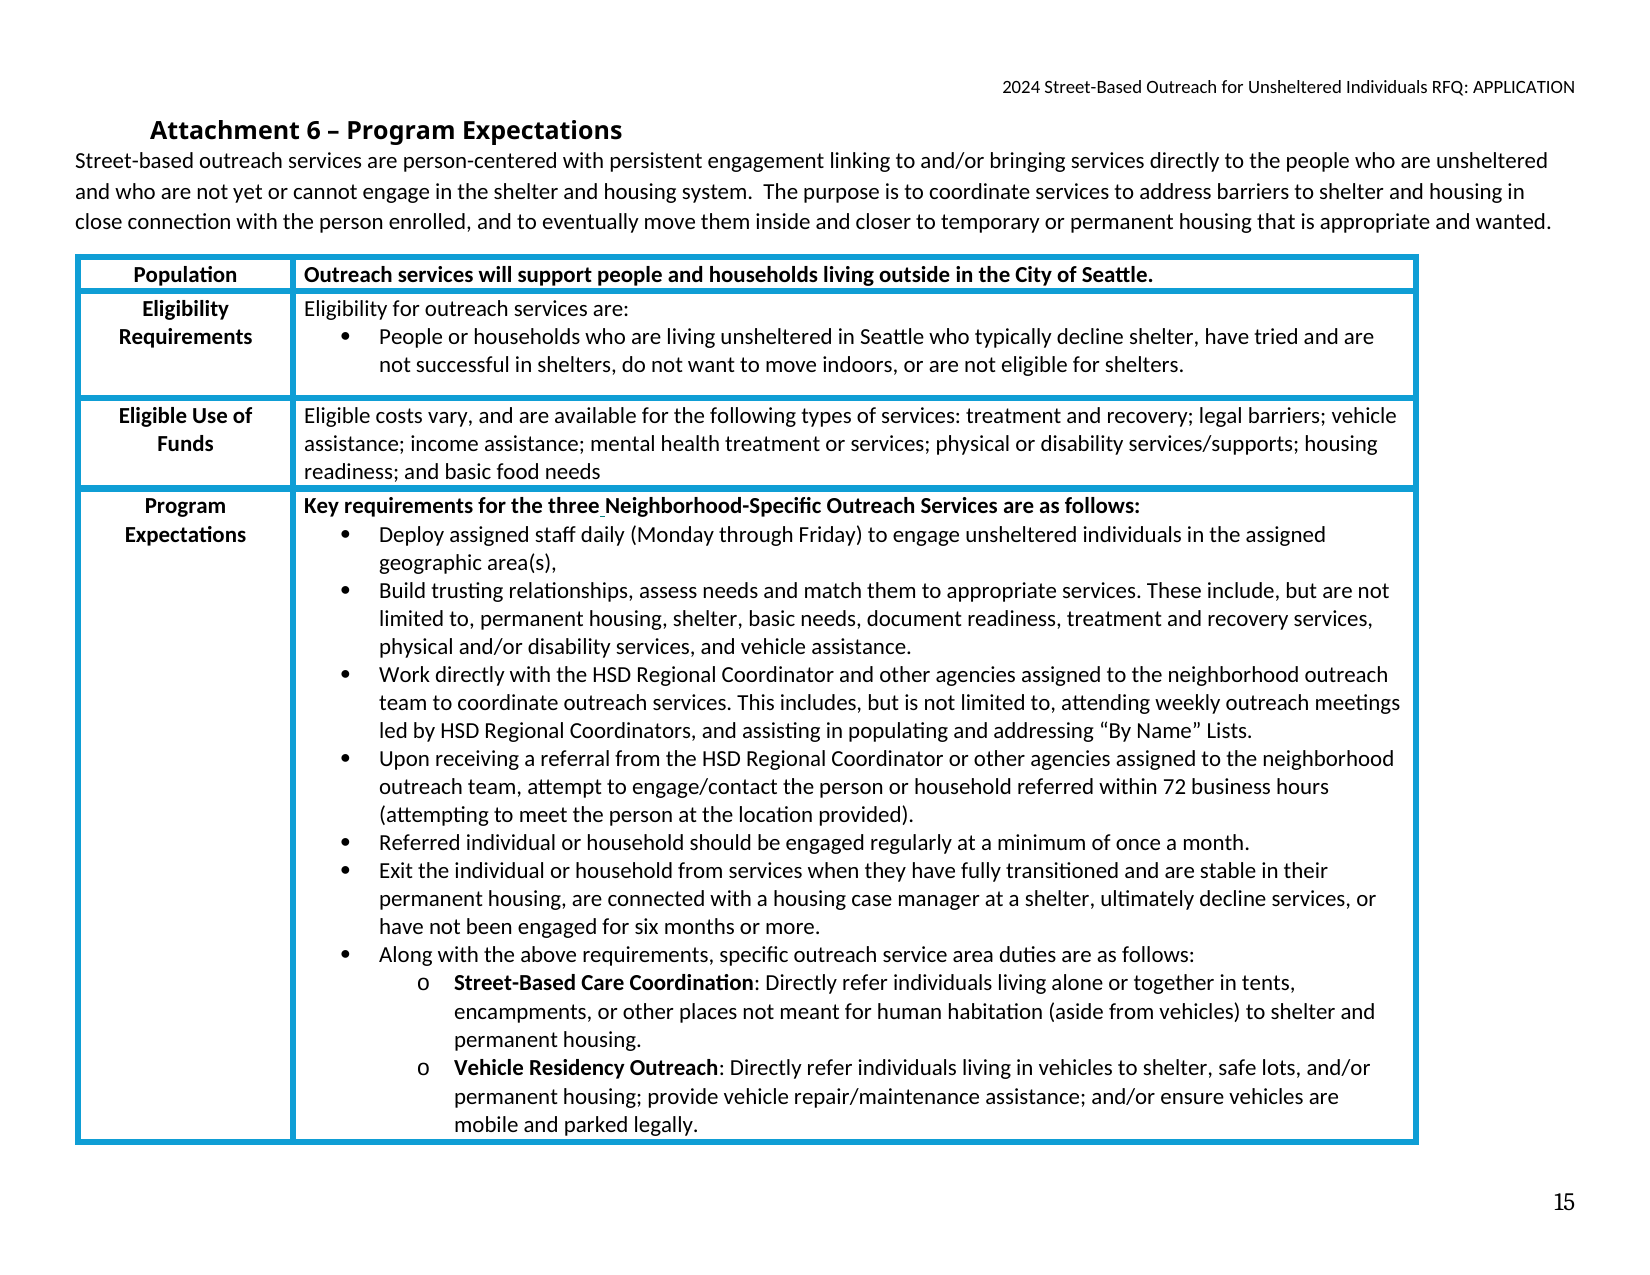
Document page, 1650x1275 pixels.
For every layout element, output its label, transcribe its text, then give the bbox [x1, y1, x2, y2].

table_header Outreach services will support people and households living outside in the City of Seattle. [296, 260, 1413, 288]
text Street-based outreach services are person-centered with persistent engagement linking to and/or bringing services directly to the people who are unsheltered and who are not yet or cannot engage in the shelter and housing system. The purpose is to coordinate services to address barriers to shelter and housing in close connection with the person enrolled, and to eventually move them inside and closer to temporary or permanent housing that is appropriate and wanted. [75, 147, 1575, 235]
table_header Population [81, 260, 290, 288]
table_cell Eligibility Requirements [81, 294, 290, 395]
subtitle Attachment 6 – Program Expectations [150, 112, 1575, 147]
table_cell Eligible Use of Funds [81, 401, 290, 485]
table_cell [296, 492, 1413, 1138]
table_cell Eligibility for outreach services are: People or households who are living unsheltered in Seattle who typically decline shelter, have tried and are not successful in shelters, do not want to move indoors, or are not eligible for shelters. [296, 294, 1413, 395]
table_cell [81, 492, 290, 1138]
table_cell Eligible costs vary, and are available for the following types of services: treatment and recovery; legal barriers; vehicle assistance; income assistance; mental health treatment or services; physical or disability services/supports; housing readiness; and basic food needs [296, 401, 1413, 485]
